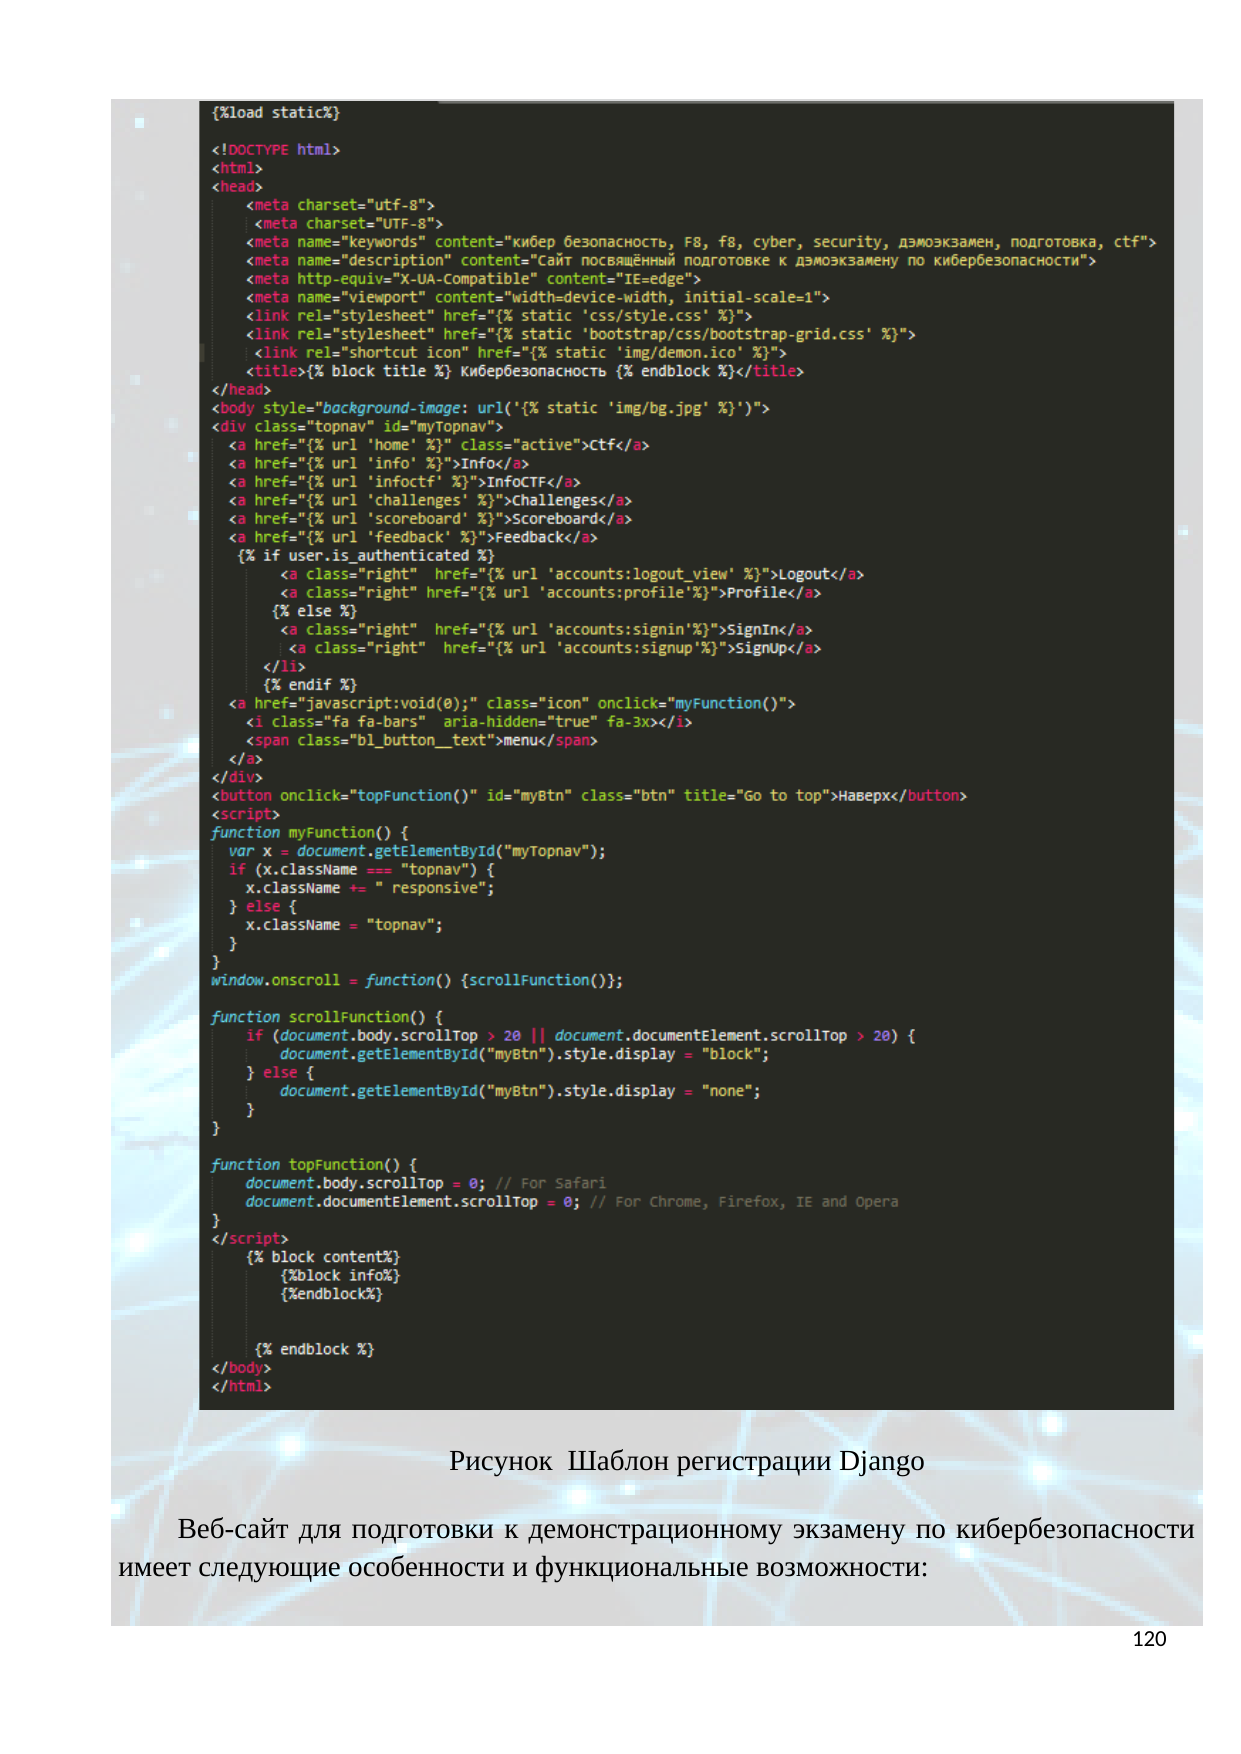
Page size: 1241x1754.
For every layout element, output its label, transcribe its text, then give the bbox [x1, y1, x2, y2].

text Веб-сайт для подготовки к демонстрационному экзамену по кибербезопасности имеет следующие особенности и функциональные возможности: [118, 1511, 1196, 1583]
picture [199, 101, 1175, 1410]
text Рисунок Шаблон регистрации Django [118, 1443, 1196, 1477]
